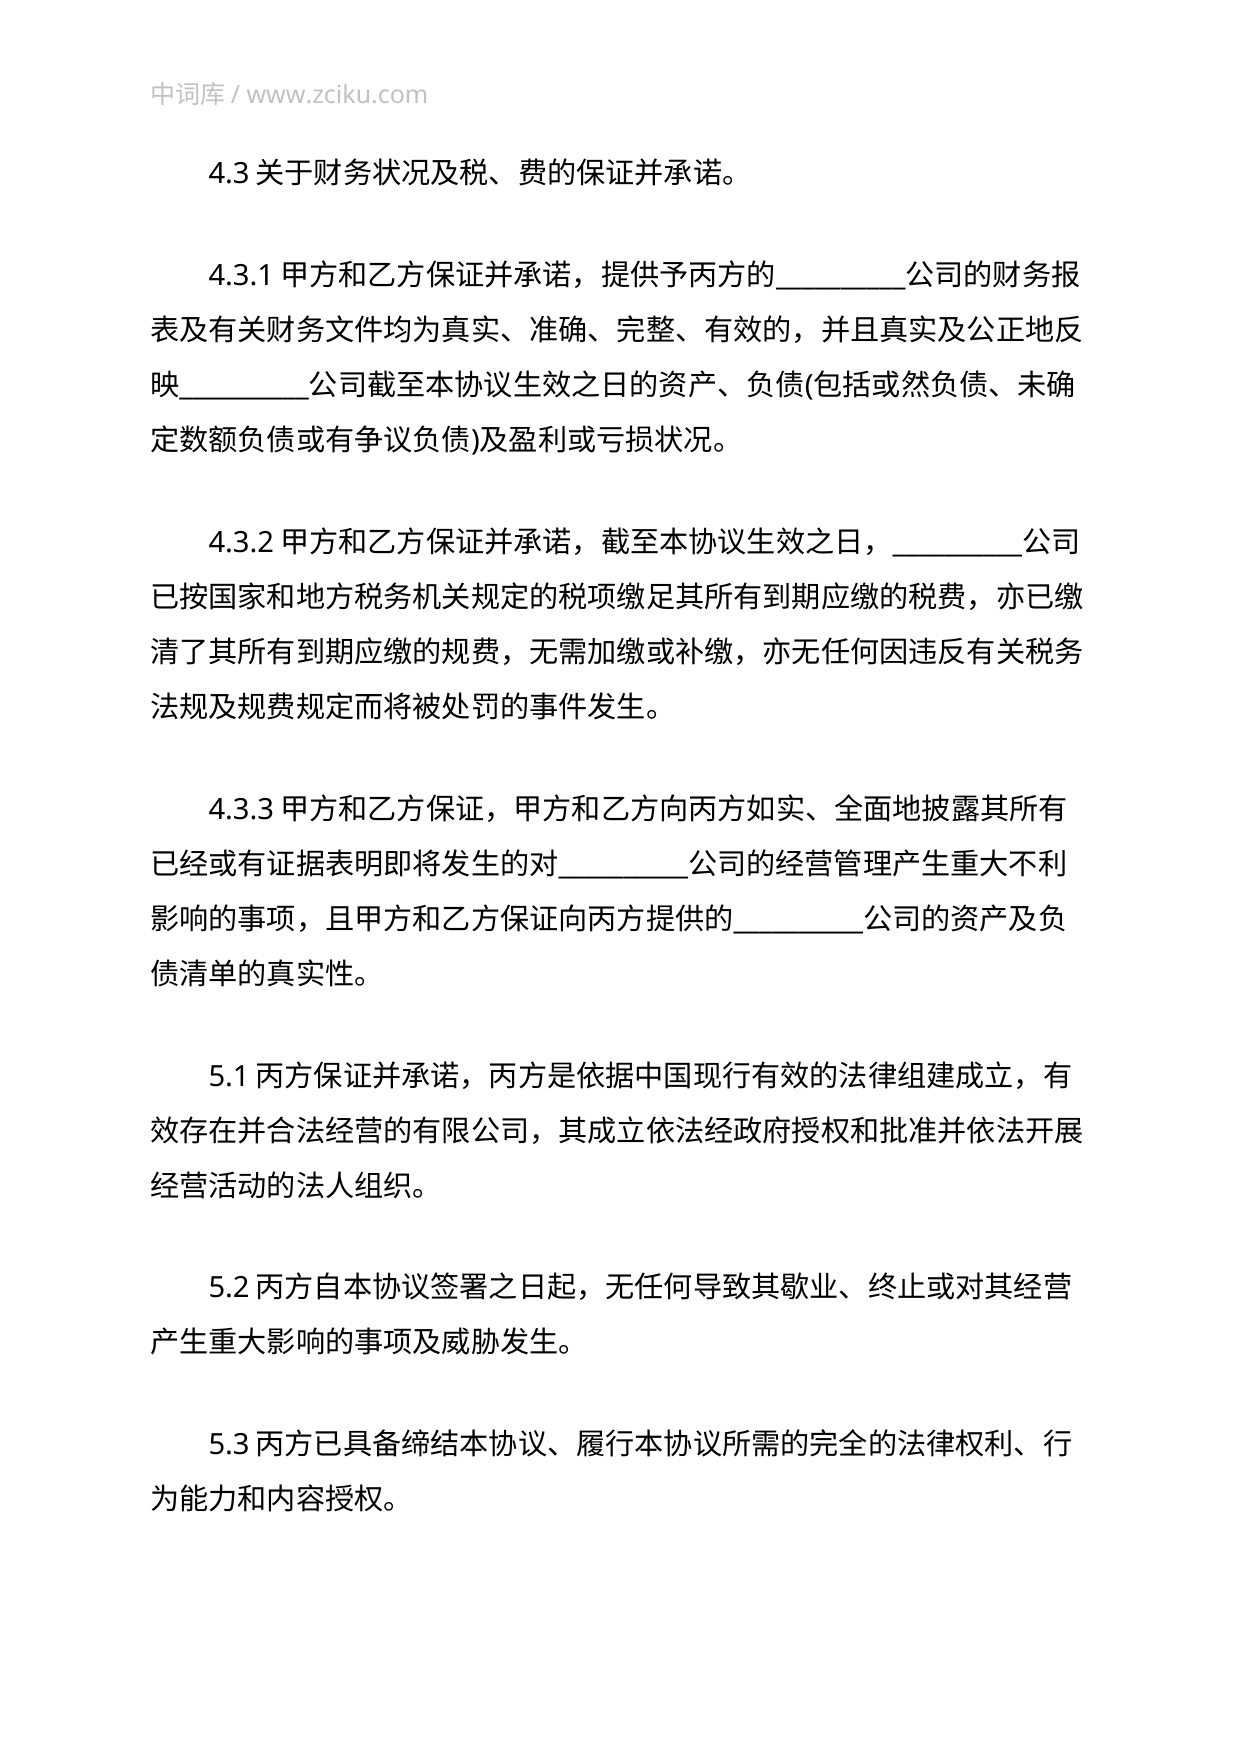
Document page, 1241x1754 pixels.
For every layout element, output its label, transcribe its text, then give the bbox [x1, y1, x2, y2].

text 5.3丙方已具备缔结本协议、履行本协议所需的完全的法律权利、行为能力和内容授权。 [150, 1421, 1090, 1518]
text 5.1丙方保证并承诺，丙方是依据中国现行有效的法律组建成立，有效存在并合法经营的有限公司，其成立依法经政府授权和批准并依法开展经营活动的法人组织。 [150, 1052, 1090, 1204]
text 4.3.3甲方和乙方保证，甲方和乙方向丙方如实、全面地披露其所有已经或有证据表明即将发生的对__________公司的经营管理产生重大不利影响的事项，且甲方和乙方保证向丙方提供的__________公司的资产及负债清单的真实性。 [150, 785, 1090, 993]
text 4.3关于财务状况及税、费的保证并承诺。 [150, 150, 1090, 192]
text 4.3.2甲方和乙方保证并承诺，截至本协议生效之日，__________公司已按国家和地方税务机关规定的税项缴足其所有到期应缴的税费，亦已缴清了其所有到期应缴的规费，无需加缴或补缴，亦无任何因违反有关税务法规及规费规定而将被处罚的事件发生。 [150, 519, 1090, 726]
text 4.3.1甲方和乙方保证并承诺，提供予丙方的__________公司的财务报表及有关财务文件均为真实、准确、完整、有效的，并且真实及公正地反映__________公司截至本协议生效之日的资产、负债(包括或然负债、未确定数额负债或有争议负债)及盈利或亏损状况。 [150, 252, 1090, 459]
text 5.2丙方自本协议签署之日起，无任何导致其歇业、终止或对其经营产生重大影响的事项及威胁发生。 [150, 1264, 1090, 1361]
